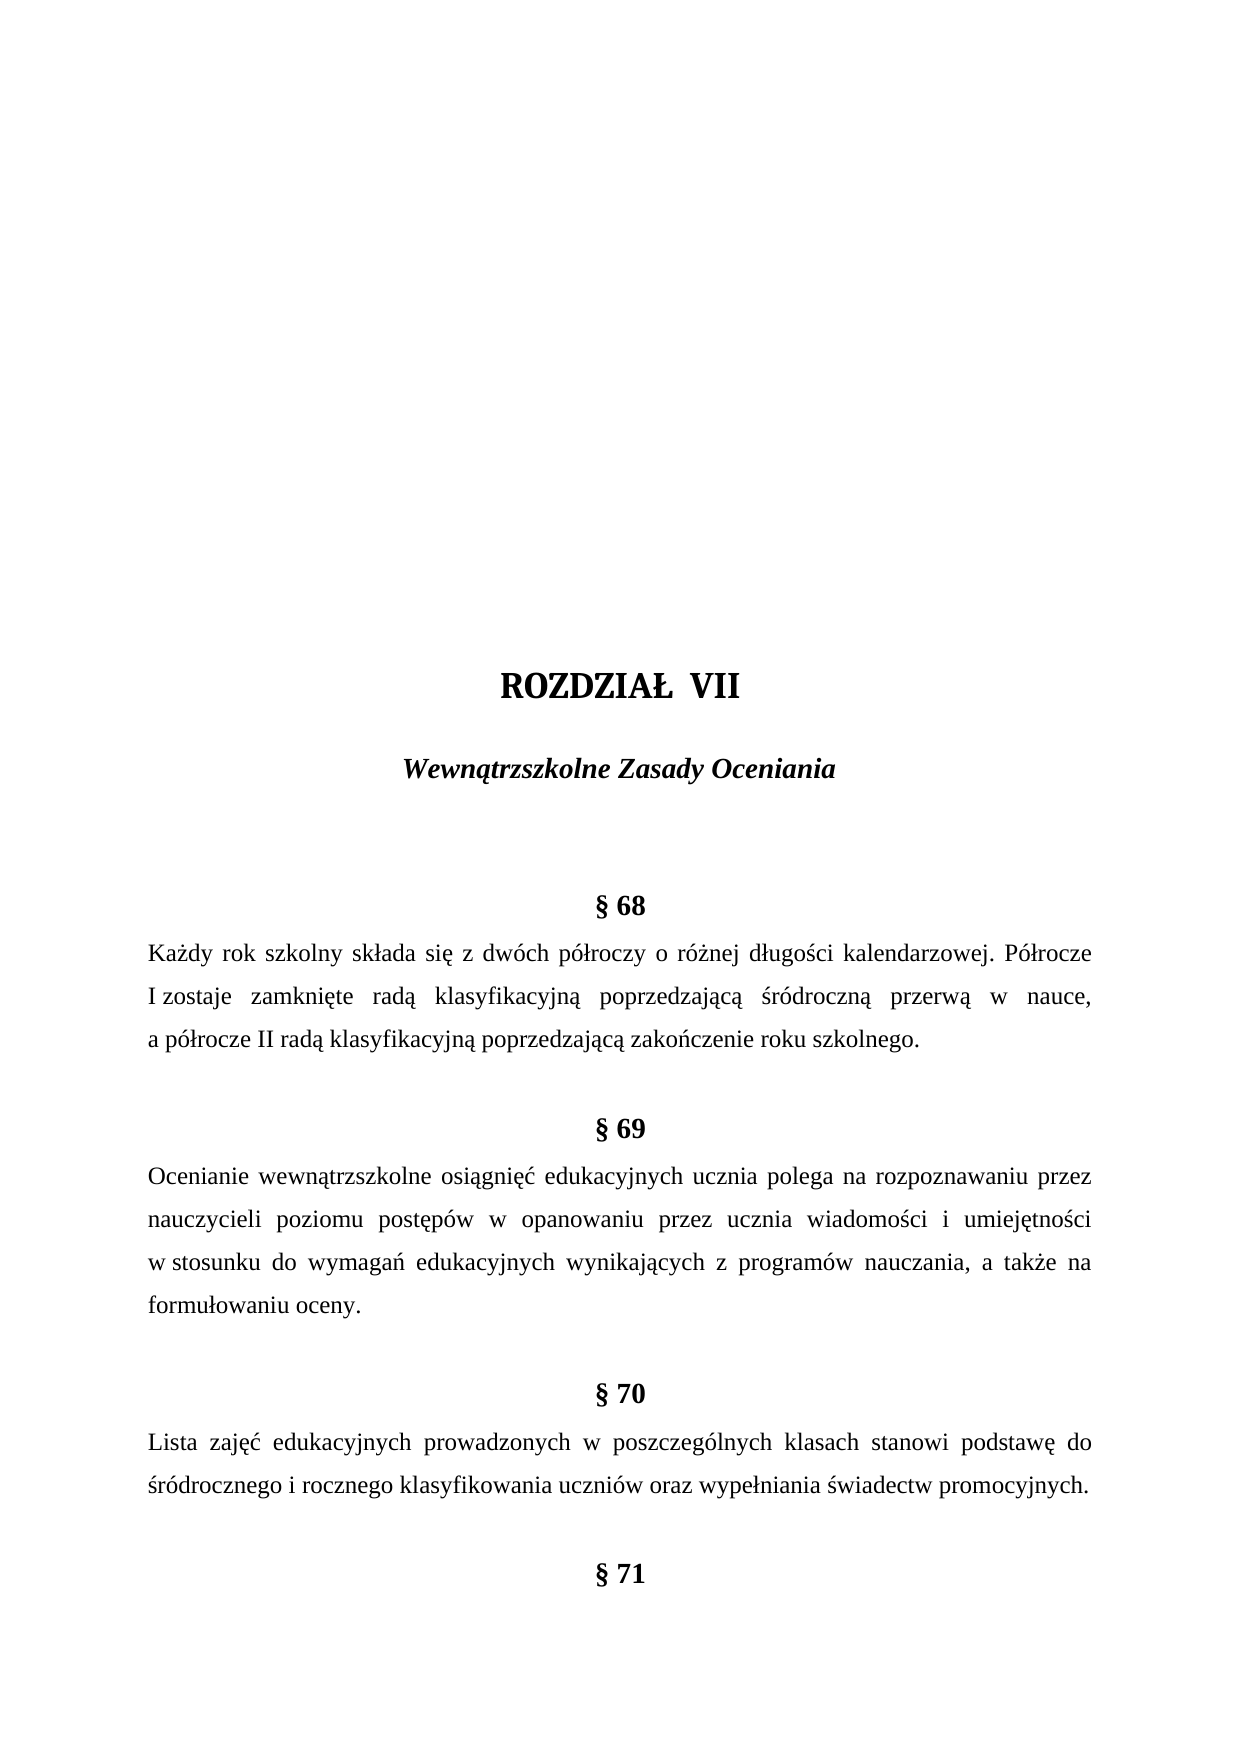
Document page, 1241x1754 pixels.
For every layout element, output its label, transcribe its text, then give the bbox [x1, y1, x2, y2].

text Ocenianie wewnątrzszkolne osiągnięć edukacyjnych ucznia polega na rozpoznawaniu przez nauczycieli poziomu postępów w opanowaniu przez ucznia wiadomości i umiejętności w stosunku do wymagań edukacyjnych wynikających z programów nauczania, a także na formułowaniu oceny. [148, 1161, 1093, 1319]
text ROZDZIAŁ VII [148, 665, 1093, 708]
text § 69 [148, 1111, 1093, 1144]
text § 70 [148, 1377, 1093, 1410]
text Wewnątrzszkolne Zasady Oceniania [148, 751, 1093, 785]
text § 71 [148, 1556, 1093, 1590]
text Każdy rok szkolny składa się z dwóch półroczy o różnej długości kalendarzowej. Półrocze I zostaje zamknięte radą klasyfikacyjną poprzedzającą śródroczną przerwą w nauce, a półrocze II radą klasyfikacyjną poprzedzającą zakończenie roku szkolnego. [148, 938, 1093, 1053]
text Lista zajęć edukacyjnych prowadzonych w poszczególnych klasach stanowi podstawę do śródrocznego i rocznego klasyfikowania uczniów oraz wypełniania świadectw promocyjnych. [148, 1427, 1093, 1499]
text § 68 [148, 888, 1093, 921]
